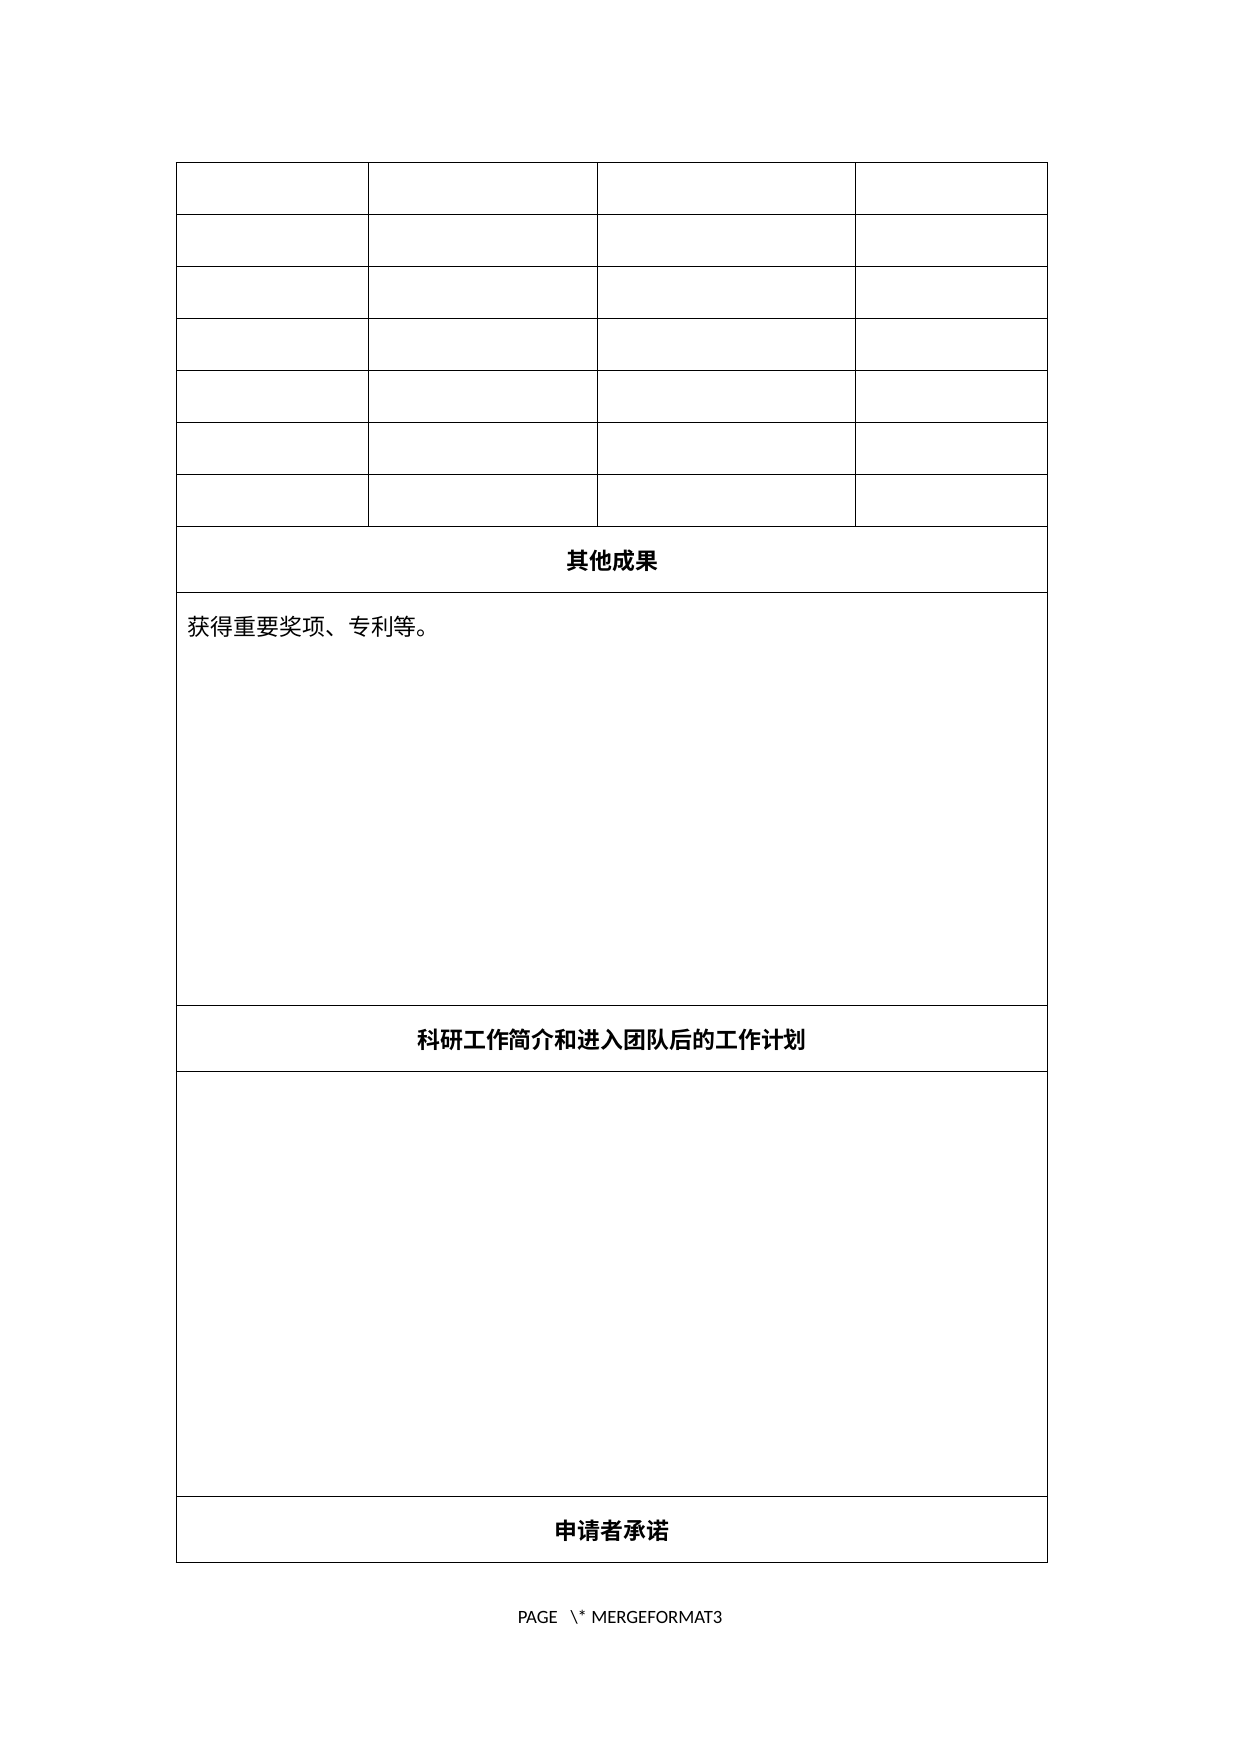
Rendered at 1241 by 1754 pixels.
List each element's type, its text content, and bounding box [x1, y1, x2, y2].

table_cell [177, 475, 368, 526]
table_cell 科研工作简介和进入团队后的工作计划 [177, 1006, 1047, 1071]
table_cell [177, 423, 368, 474]
table_cell [856, 423, 1047, 474]
table_cell 申请者承诺 [177, 1497, 1047, 1562]
table_cell [598, 267, 855, 318]
table_cell [856, 371, 1047, 422]
table_cell [856, 215, 1047, 266]
table_cell [177, 163, 368, 214]
table_cell [598, 215, 855, 266]
table_cell [369, 267, 597, 318]
table_cell [177, 215, 368, 266]
table_cell [856, 163, 1047, 214]
table_cell [177, 1072, 1047, 1496]
table_cell [598, 371, 855, 422]
table_cell [598, 475, 855, 526]
table_cell 其他成果 [177, 527, 1047, 592]
table_cell [177, 319, 368, 370]
table_cell [856, 319, 1047, 370]
table_cell [177, 371, 368, 422]
table_cell [369, 423, 597, 474]
table_cell [369, 371, 597, 422]
table_cell [856, 267, 1047, 318]
table_cell [598, 319, 855, 370]
table_cell [369, 163, 597, 214]
table_cell [856, 475, 1047, 526]
table_cell [369, 319, 597, 370]
table_cell [369, 215, 597, 266]
table_cell [369, 475, 597, 526]
table_cell [177, 267, 368, 318]
table_cell 获得重要奖项、专利等。 [177, 593, 1047, 1005]
table_cell [598, 163, 855, 214]
table_cell [598, 423, 855, 474]
